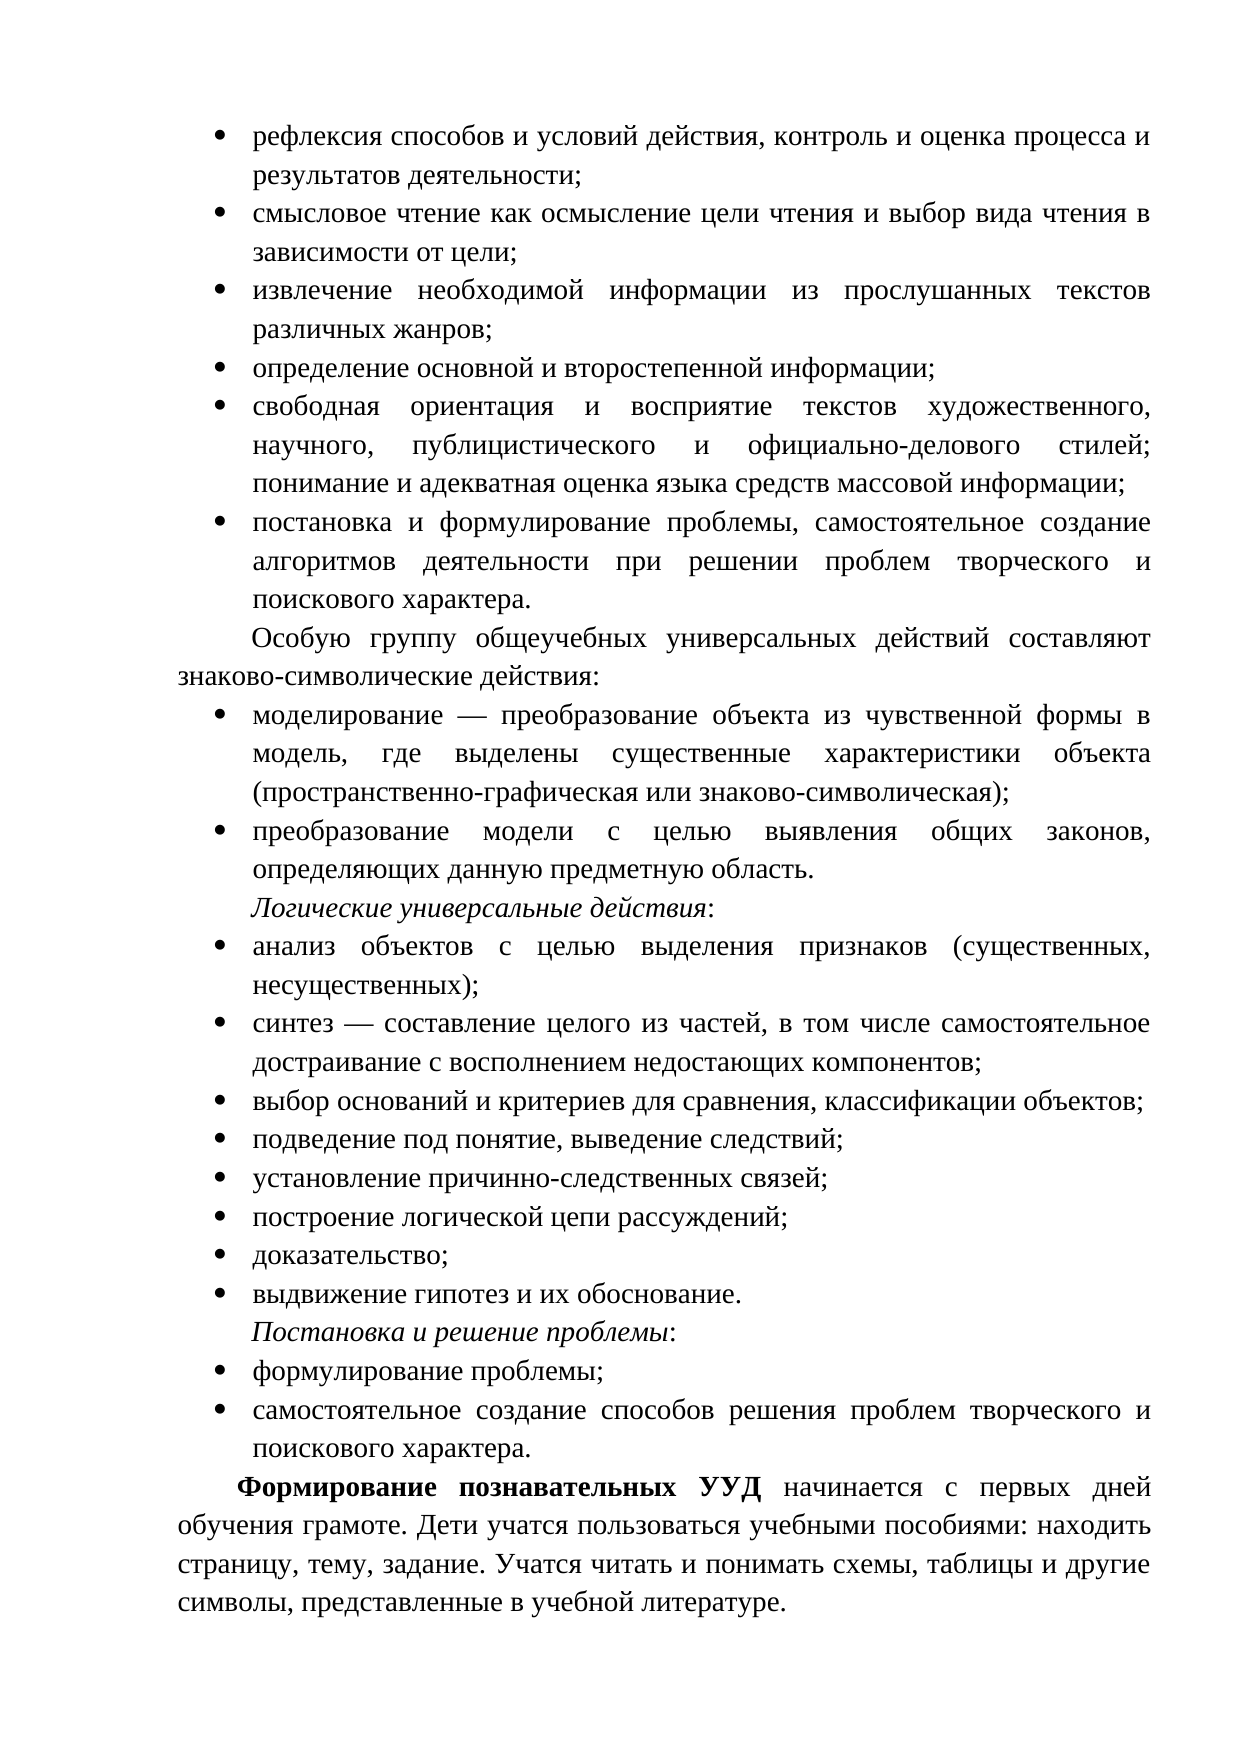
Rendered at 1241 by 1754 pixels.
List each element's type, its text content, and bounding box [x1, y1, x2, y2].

text Логические универсальные действия: [177, 890, 1152, 923]
list определение основной и второстепенной информации; [215, 350, 1152, 383]
list анализ объектов с целью выделения признаков (существенных, несущественных); [215, 928, 1152, 1001]
list построение логической цепи рассуждений; [215, 1199, 1152, 1232]
text Формирование познавательных УУД начинается с первых дней обучения грамоте. Дети учатся пользоваться учебными пособиями: находить страницу, тему, задание. Учатся читать и понимать схемы, таблицы и другие символы, представленные в учебной литературе. [177, 1469, 1152, 1618]
list синтез — составление целого из частей, в том числе самостоятельное достраивание с восполнением недостающих компонентов; [215, 1006, 1152, 1078]
list доказательство; [215, 1237, 1152, 1271]
list извлечение необходимой информации из прослушанных текстов различных жанров; [215, 272, 1152, 345]
list установление причинно-следственных связей; [215, 1160, 1152, 1194]
list подведение под понятие, выведение следствий; [215, 1121, 1152, 1155]
list моделирование — преобразование объекта из чувственной формы в модель, где выделены существенные характеристики объекта (пространственно-графическая или знаково-символическая); [215, 697, 1152, 808]
list выбор оснований и критериев для сравнения, классификации объектов; [215, 1083, 1152, 1116]
list свободная ориентация и восприятие текстов художественного, научного, публицистического и официально-делового стилей; понимание и адекватная оценка языка средств массовой информации; [215, 388, 1152, 499]
list выдвижение гипотез и их обоснование. [215, 1276, 1152, 1309]
text Особую группу общеучебных универсальных действий составляют знаково-символические действия: [177, 620, 1152, 692]
list формулирование проблемы; [215, 1353, 1152, 1387]
list постановка и формулирование проблемы, самостоятельное создание алгоритмов деятельности при решении проблем творческого и поискового характера. [215, 504, 1152, 615]
list самостоятельное создание способов решения проблем творческого и поискового характера. [215, 1392, 1152, 1464]
list преобразование модели с целью выявления общих законов, определяющих данную предметную область. [215, 813, 1152, 885]
text Постановка и решение проблемы: [177, 1314, 1152, 1348]
list смысловое чтение как осмысление цели чтения и выбор вида чтения в зависимости от цели; [215, 195, 1152, 267]
list рефлексия способов и условий действия, контроль и оценка процесса и результатов деятельности; [215, 118, 1152, 190]
